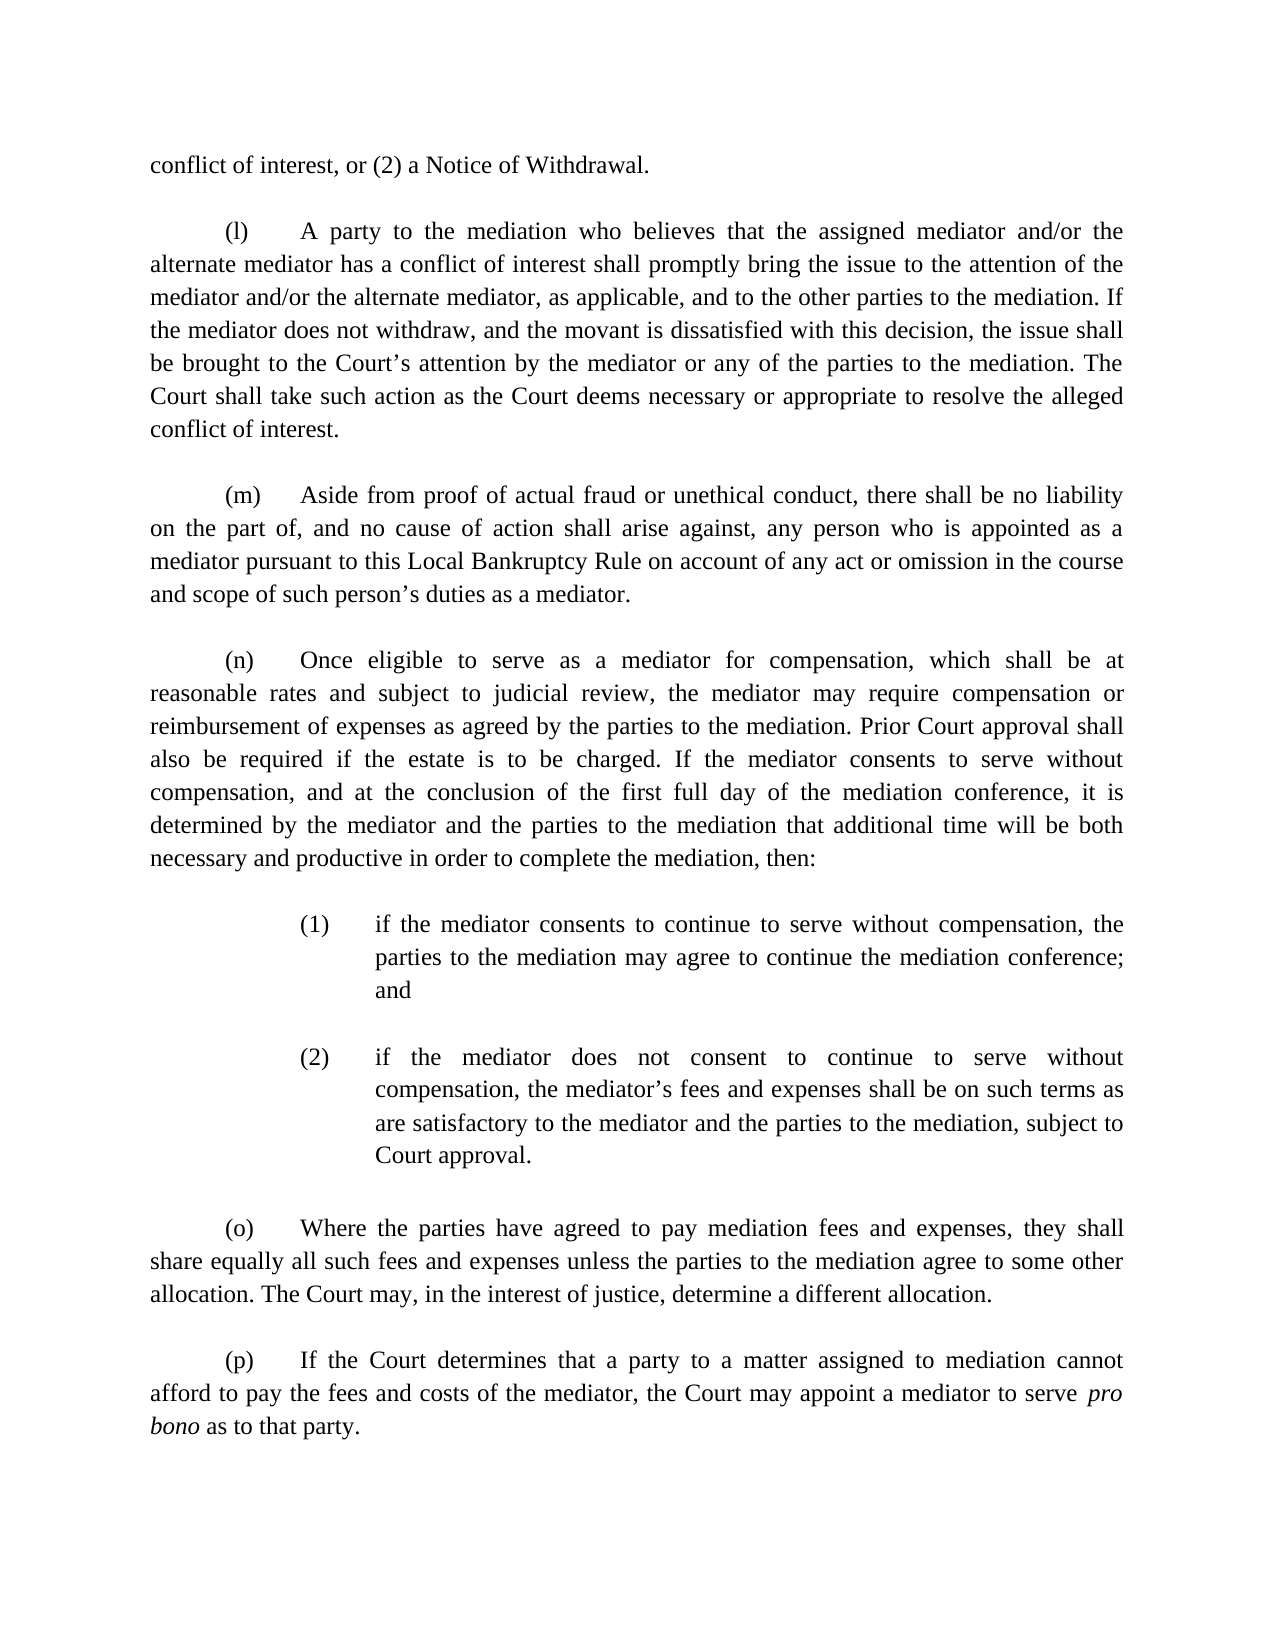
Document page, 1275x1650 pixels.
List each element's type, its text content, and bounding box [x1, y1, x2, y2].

list Aside from proof of actual fraud or unethical conduct, there shall be no liability on the part of, and no cause of action shall arise against, any person who is appointed as a mediator pursuant to this Local Bankruptcy Rule on account of any act or omission in the course and scope of such person’s duties as a mediator. [150, 480, 1125, 608]
list If the Court determines that a party to a matter assigned to mediation cannot afford to pay the fees and costs of the mediator, the Court may appoint a mediator to serve pro bono as to that party. [150, 1345, 1125, 1439]
list if the mediator consents to continue to serve without compensation, the parties to the mediation may agree to continue the mediation conference; and [300, 909, 1125, 1004]
list if the mediator does not consent to continue to serve without compensation, the mediator’s fees and expenses shall be on such terms as are satisfactory to the mediator and the parties to the mediation, subject to Court approval. [300, 1042, 1125, 1169]
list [150, 150, 1125, 179]
list A party to the mediation who believes that the assigned mediator and/or the alternate mediator has a conflict of interest shall promptly bring the issue to the attention of the mediator and/or the alternate mediator, as applicable, and to the other parties to the mediation. If the mediator does not withdraw, and the movant is dissatisfied with this decision, the issue shall be brought to the Court’s attention by the mediator or any of the parties to the mediation. The Court shall take such action as the Court deems necessary or appropriate to resolve the alleged conflict of interest. [150, 216, 1125, 443]
list Once eligible to serve as a mediator for compensation, which shall be at reasonable rates and subject to judicial review, the mediator may require compensation or reimbursement of expenses as agreed by the parties to the mediation. Prior Court approval shall also be required if the estate is to be charged. If the mediator consents to serve without compensation, and at the conclusion of the first full day of the mediation conference, it is determined by the mediator and the parties to the mediation that additional time will be both necessary and productive in order to complete the mediation, then: [150, 645, 1125, 872]
list Where the parties have agreed to pay mediation fees and expenses, they shall share equally all such fees and expenses unless the parties to the mediation agree to some other allocation. The Court may, in the interest of justice, determine a different allocation. [150, 1213, 1125, 1307]
